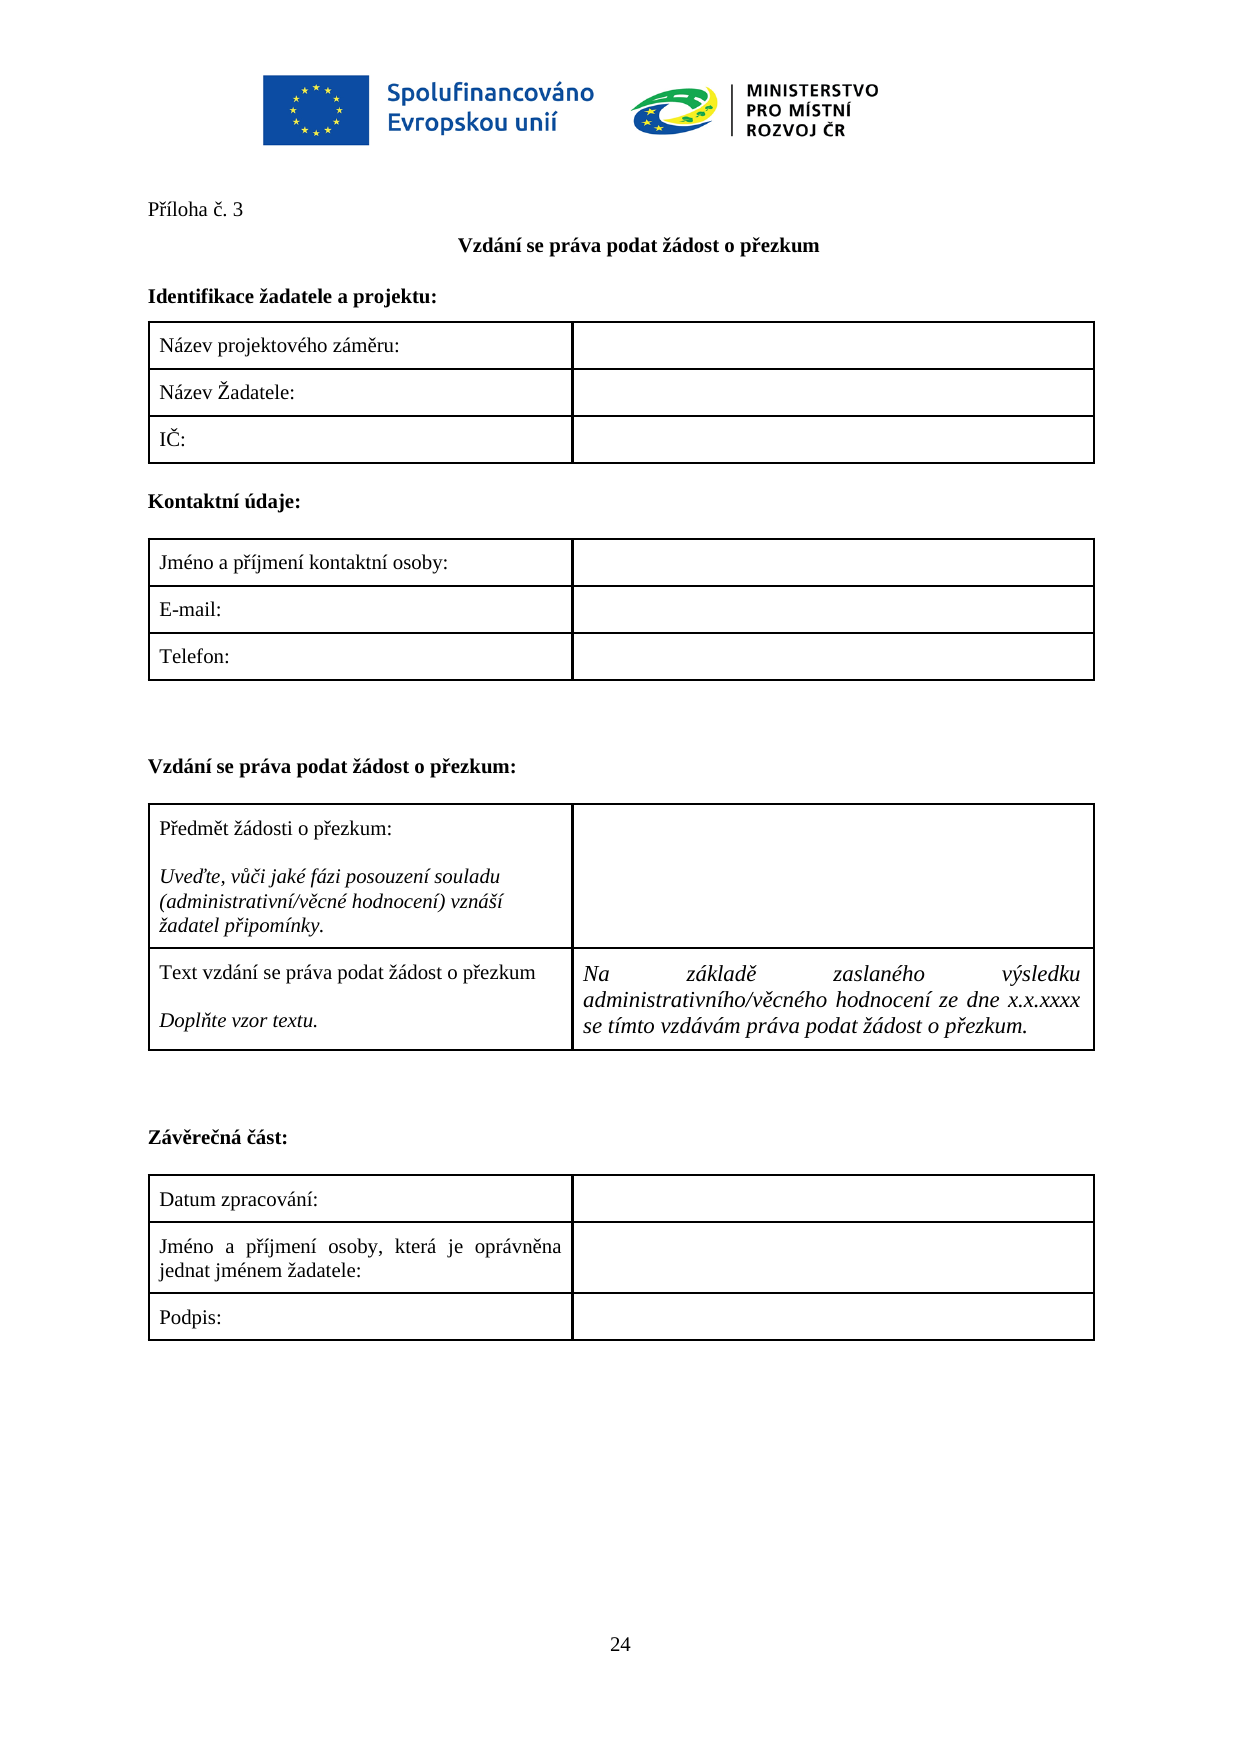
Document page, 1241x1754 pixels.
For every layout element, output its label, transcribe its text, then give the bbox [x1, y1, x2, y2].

table_cell [574, 417, 1093, 462]
picture [261, 73, 883, 147]
text Vzdání se práva podat žádost o přezkum: [148, 754, 1093, 778]
table_cell Na základě zaslaného výsledku administrativního/věcného hodnocení ze dne x.x.xxxx se tímto vzdávám práva podat žádost o přezkum. [574, 949, 1093, 1049]
text Vzdání se práva podat žádost o přezkum [185, 233, 1093, 257]
text Kontaktní údaje: [148, 489, 1093, 513]
text Závěrečná část: [148, 1125, 1093, 1149]
table_header Datum zpracování: [150, 1176, 571, 1221]
table_header [574, 1176, 1093, 1221]
table_cell [574, 1223, 1093, 1292]
table_cell Název Žadatele: [150, 370, 571, 414]
table_cell [574, 634, 1093, 679]
table_cell IČ: [150, 417, 571, 462]
table_cell E-mail: [150, 587, 571, 632]
table_cell [574, 1294, 1093, 1339]
table_cell Podpis: [150, 1294, 571, 1339]
table_header Předmět žádosti o přezkum: Uveďte, vůči jaké fázi posouzení souladu (administrativní/věcné hodnocení) vznáší žadatel připomínky. [150, 805, 571, 947]
text Identifikace žadatele a projektu: [148, 284, 1093, 308]
table_cell Telefon: [150, 634, 571, 679]
table_header [574, 540, 1093, 585]
table_cell Text vzdání se práva podat žádost o přezkum Doplňte vzor textu. [150, 949, 571, 1049]
table_header [574, 323, 1093, 368]
table_cell [574, 370, 1093, 414]
table_header Název projektového záměru: [150, 323, 571, 368]
text Příloha č. 3 [148, 197, 1093, 221]
table_cell [574, 587, 1093, 632]
table_header [574, 805, 1093, 947]
table_header Jméno a příjmení kontaktní osoby: [150, 540, 571, 585]
table_cell Jméno a příjmení osoby, která je oprávněna jednat jménem žadatele: [150, 1223, 571, 1292]
